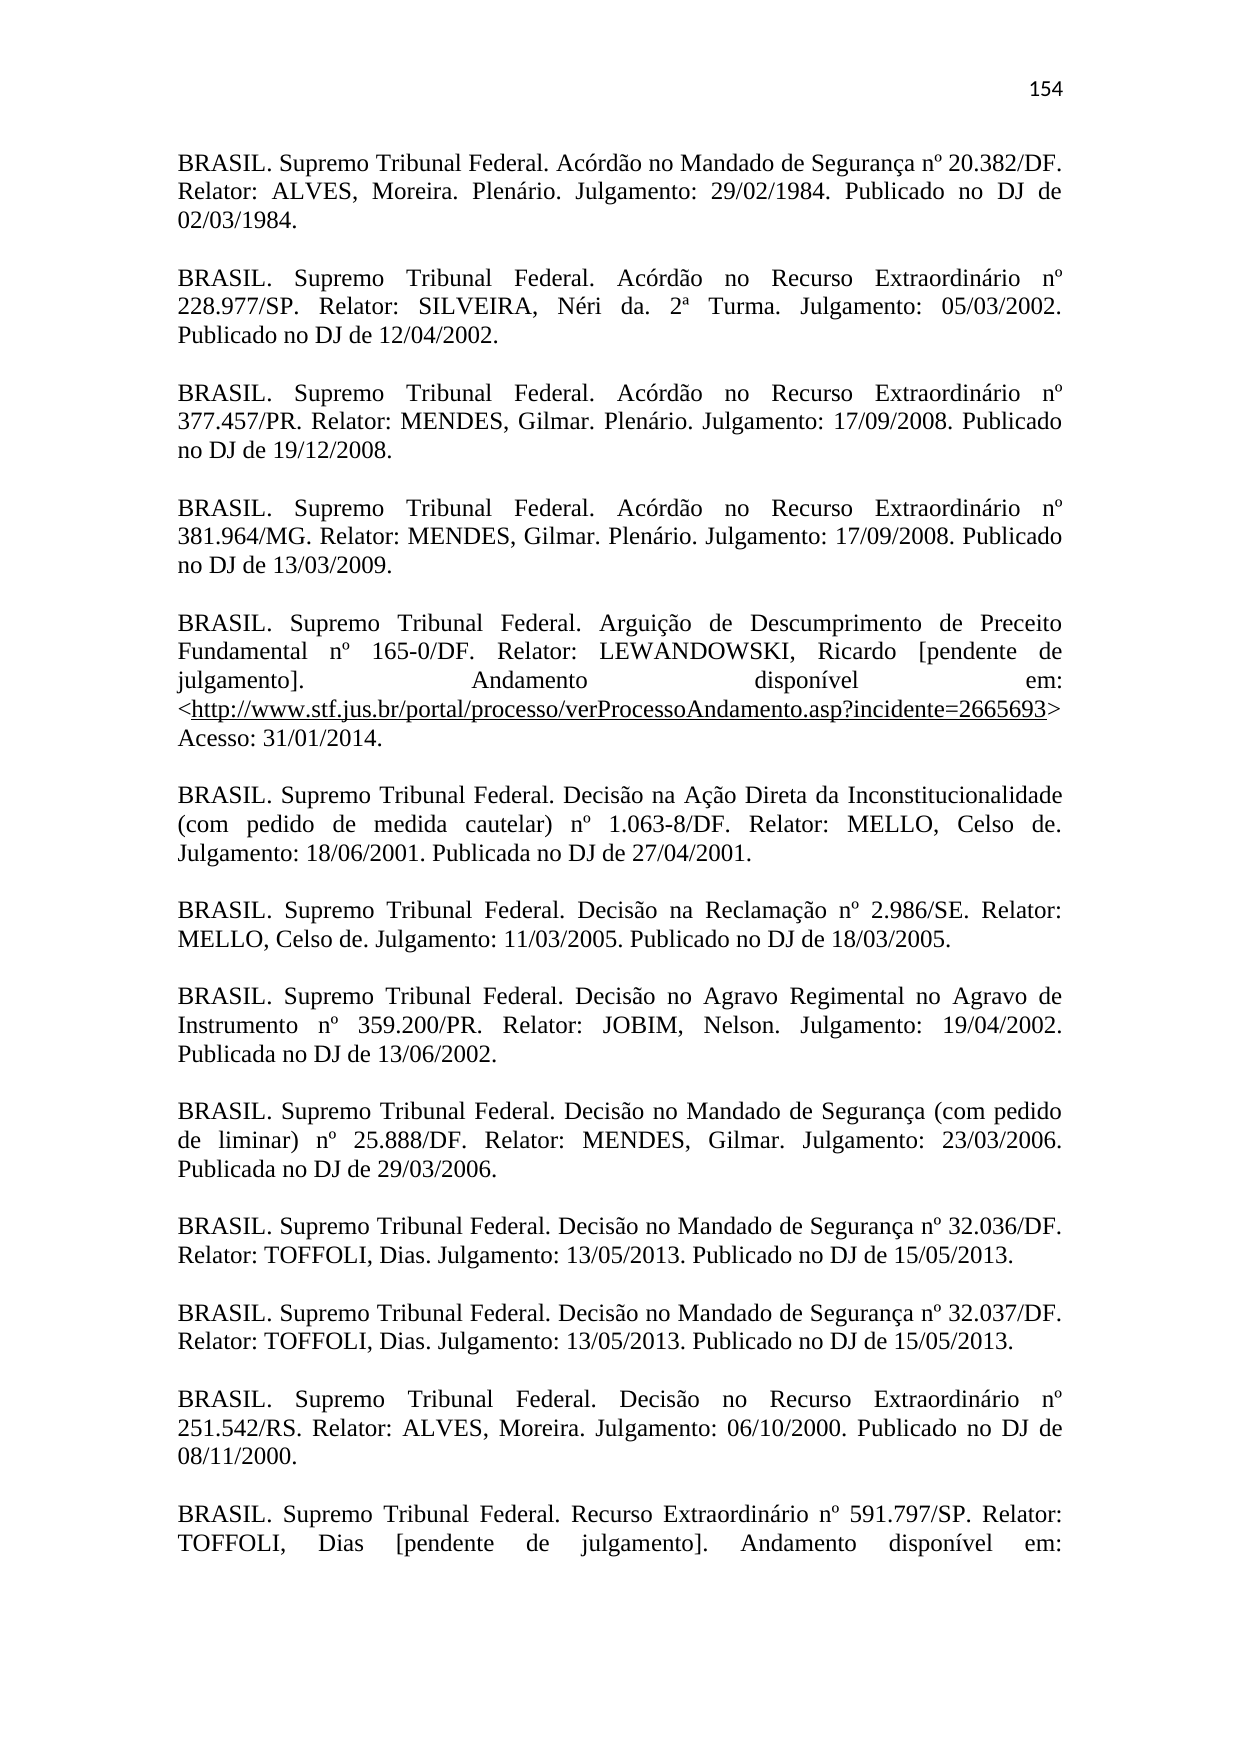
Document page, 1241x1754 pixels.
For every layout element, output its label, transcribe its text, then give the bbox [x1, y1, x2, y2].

text BRASIL. Supremo Tribunal Federal. Decisão no Recurso Extraordinário nº 251.542/RS. Relator: ALVES, Moreira. Julgamento: 06/10/2000. Publicado no DJ de 08/11/2000. [177, 1384, 1063, 1470]
text BRASIL. Supremo Tribunal Federal. Decisão na Reclamação nº 2.986/SE. Relator: MELLO, Celso de. Julgamento: 11/03/2005. Publicado no DJ de 18/03/2005. [177, 895, 1063, 953]
text BRASIL. Supremo Tribunal Federal. Acórdão no Mandado de Segurança nº 20.382/DF. Relator: ALVES, Moreira. Plenário. Julgamento: 29/02/1984. Publicado no DJ de 02/03/1984. [177, 148, 1063, 234]
text BRASIL. Supremo Tribunal Federal. Arguição de Descumprimento de Preceito Fundamental nº 165-0/DF. Relator: LEWANDOWSKI, Ricardo [pendente de julgamento]. Andamento disponível em: <http://www.stf.jus.br/portal/processo/verProcessoAndamento.asp?incidente=2665693> Acesso: 31/01/2014. [177, 608, 1063, 751]
text BRASIL. Supremo Tribunal Federal. Decisão no Agravo Regimental no Agravo de Instrumento nº 359.200/PR. Relator: JOBIM, Nelson. Julgamento: 19/04/2002. Publicada no DJ de 13/06/2002. [177, 981, 1063, 1068]
text BRASIL. Supremo Tribunal Federal. Decisão no Mandado de Segurança nº 32.036/DF. Relator: TOFFOLI, Dias. Julgamento: 13/05/2013. Publicado no DJ de 15/05/2013. [177, 1211, 1063, 1269]
text BRASIL. Supremo Tribunal Federal. Acórdão no Recurso Extraordinário nº 228.977/SP. Relator: SILVEIRA, Néri da. 2ª Turma. Julgamento: 05/03/2002. Publicado no DJ de 12/04/2002. [177, 263, 1063, 349]
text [177, 1499, 1063, 1556]
text BRASIL. Supremo Tribunal Federal. Decisão no Mandado de Segurança (com pedido de liminar) nº 25.888/DF. Relator: MENDES, Gilmar. Julgamento: 23/03/2006. Publicada no DJ de 29/03/2006. [177, 1096, 1063, 1183]
text BRASIL. Supremo Tribunal Federal. Acórdão no Recurso Extraordinário nº 381.964/MG. Relator: MENDES, Gilmar. Plenário. Julgamento: 17/09/2008. Publicado no DJ de 13/03/2009. [177, 493, 1063, 579]
text BRASIL. Supremo Tribunal Federal. Decisão na Ação Direta da Inconstitucionalidade (com pedido de medida cautelar) nº 1.063-8/DF. Relator: MELLO, Celso de. Julgamento: 18/06/2001. Publicada no DJ de 27/04/2001. [177, 780, 1063, 866]
text BRASIL. Supremo Tribunal Federal. Decisão no Mandado de Segurança nº 32.037/DF. Relator: TOFFOLI, Dias. Julgamento: 13/05/2013. Publicado no DJ de 15/05/2013. [177, 1298, 1063, 1355]
text BRASIL. Supremo Tribunal Federal. Acórdão no Recurso Extraordinário nº 377.457/PR. Relator: MENDES, Gilmar. Plenário. Julgamento: 17/09/2008. Publicado no DJ de 19/12/2008. [177, 378, 1063, 464]
